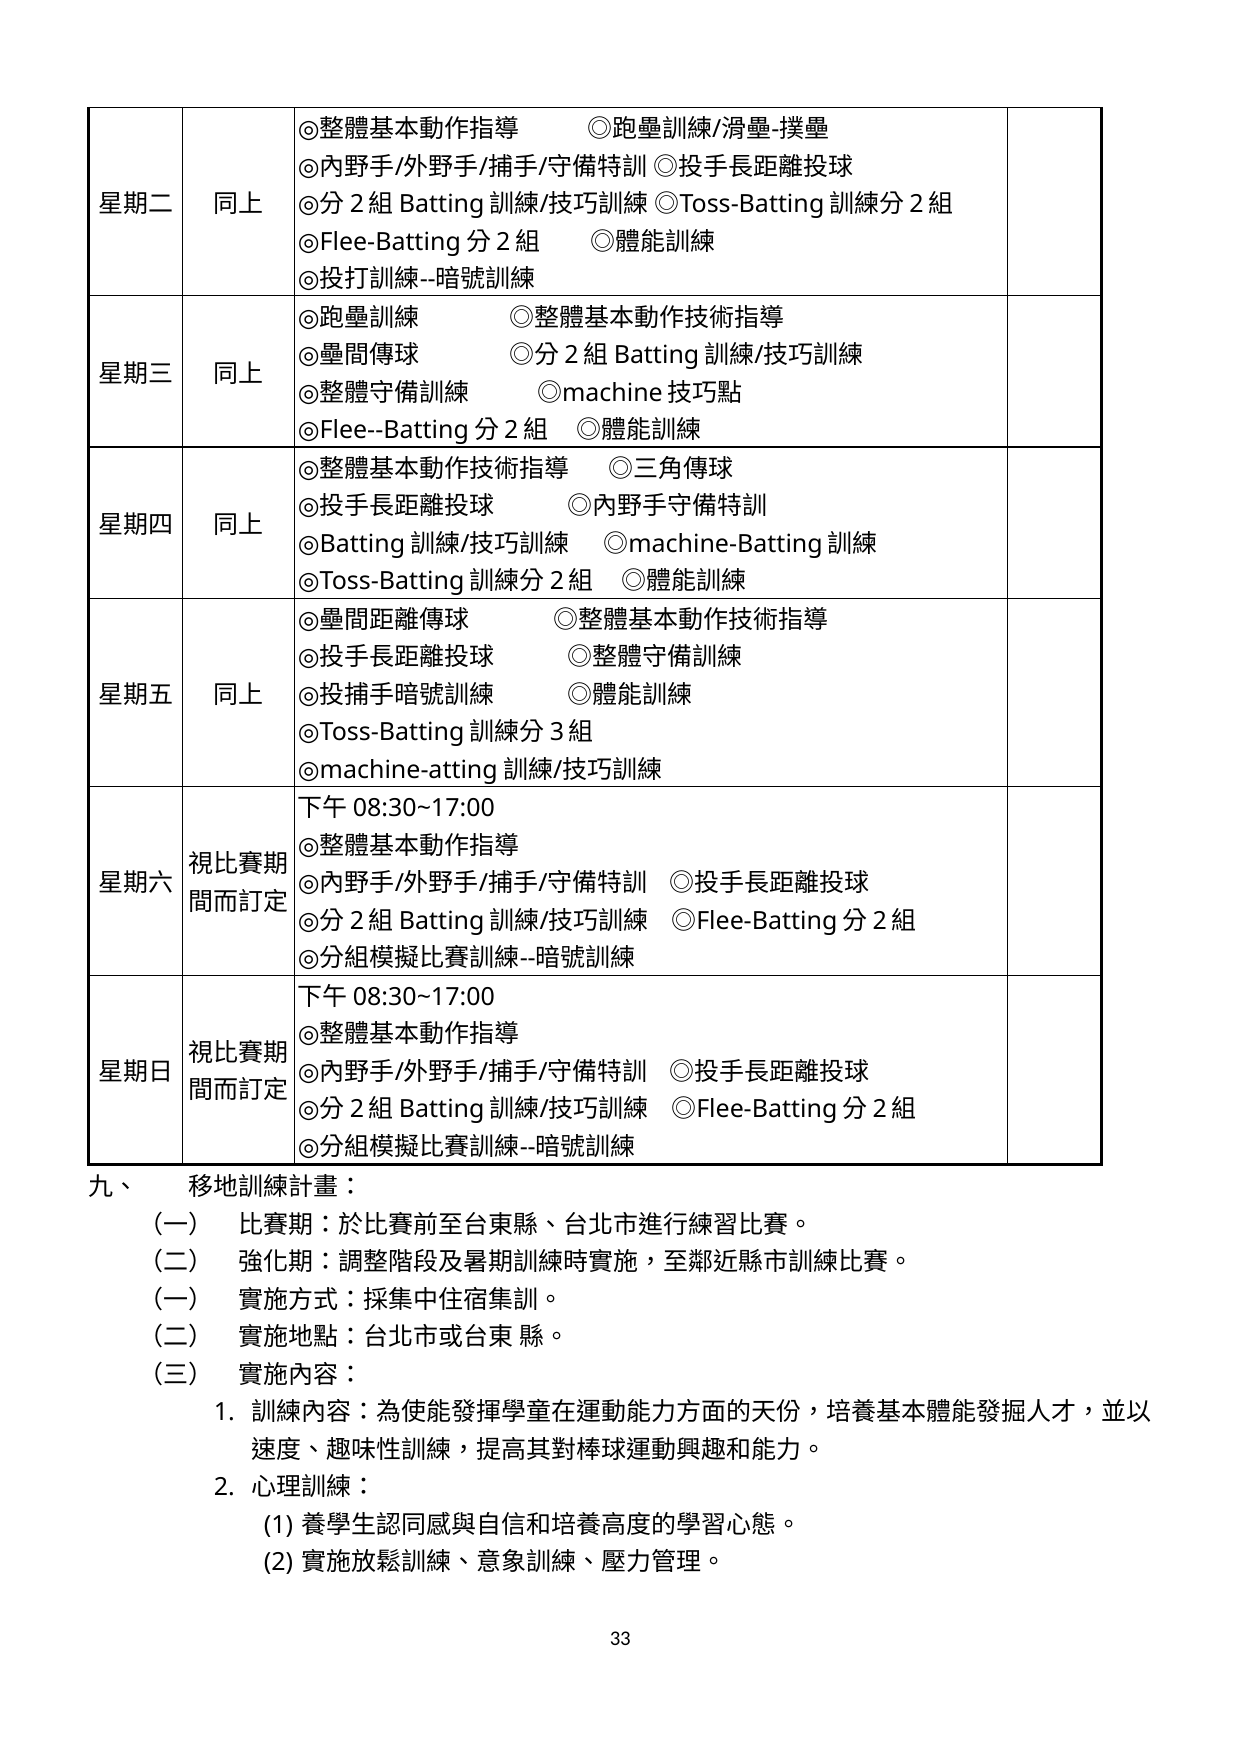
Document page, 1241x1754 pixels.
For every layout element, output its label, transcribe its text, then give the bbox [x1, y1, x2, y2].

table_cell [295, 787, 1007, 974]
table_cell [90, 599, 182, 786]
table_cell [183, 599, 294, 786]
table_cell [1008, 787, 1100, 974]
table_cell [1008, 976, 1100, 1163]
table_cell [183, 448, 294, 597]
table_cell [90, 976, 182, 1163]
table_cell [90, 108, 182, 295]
list 移地訓練計畫： [89, 1166, 1152, 1204]
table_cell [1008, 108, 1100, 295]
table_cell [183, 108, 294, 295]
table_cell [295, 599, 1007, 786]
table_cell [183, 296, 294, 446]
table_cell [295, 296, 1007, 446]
list 養學生認同感與自信和培養高度的學習心態。 [264, 1504, 1152, 1541]
list 實施內容： [139, 1354, 1152, 1391]
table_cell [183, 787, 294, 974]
list 實施地點：台北市或台東 縣。 [139, 1316, 1152, 1354]
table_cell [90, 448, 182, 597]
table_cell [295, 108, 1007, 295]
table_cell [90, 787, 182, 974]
list 心理訓練： [214, 1466, 1152, 1504]
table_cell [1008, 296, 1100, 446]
list 強化期：調整階段及暑期訓練時實施，至鄰近縣市訓練比賽。 [139, 1241, 1152, 1279]
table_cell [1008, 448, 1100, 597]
list 實施方式：採集中住宿集訓。 [139, 1279, 1152, 1316]
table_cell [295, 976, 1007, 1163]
list 實施放鬆訓練、意象訓練、壓力管理。 [264, 1541, 1152, 1579]
list 比賽期：於比賽前至台東縣、台北市進行練習比賽。 [139, 1204, 1152, 1241]
list 訓練內容：為使能發揮學童在運動能力方面的天份，培養基本體能發掘人才，並以速度、趣味性訓練，提高其對棒球運動興趣和能力。 [214, 1391, 1152, 1466]
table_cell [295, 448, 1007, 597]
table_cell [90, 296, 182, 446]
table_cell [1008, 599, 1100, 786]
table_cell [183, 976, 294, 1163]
